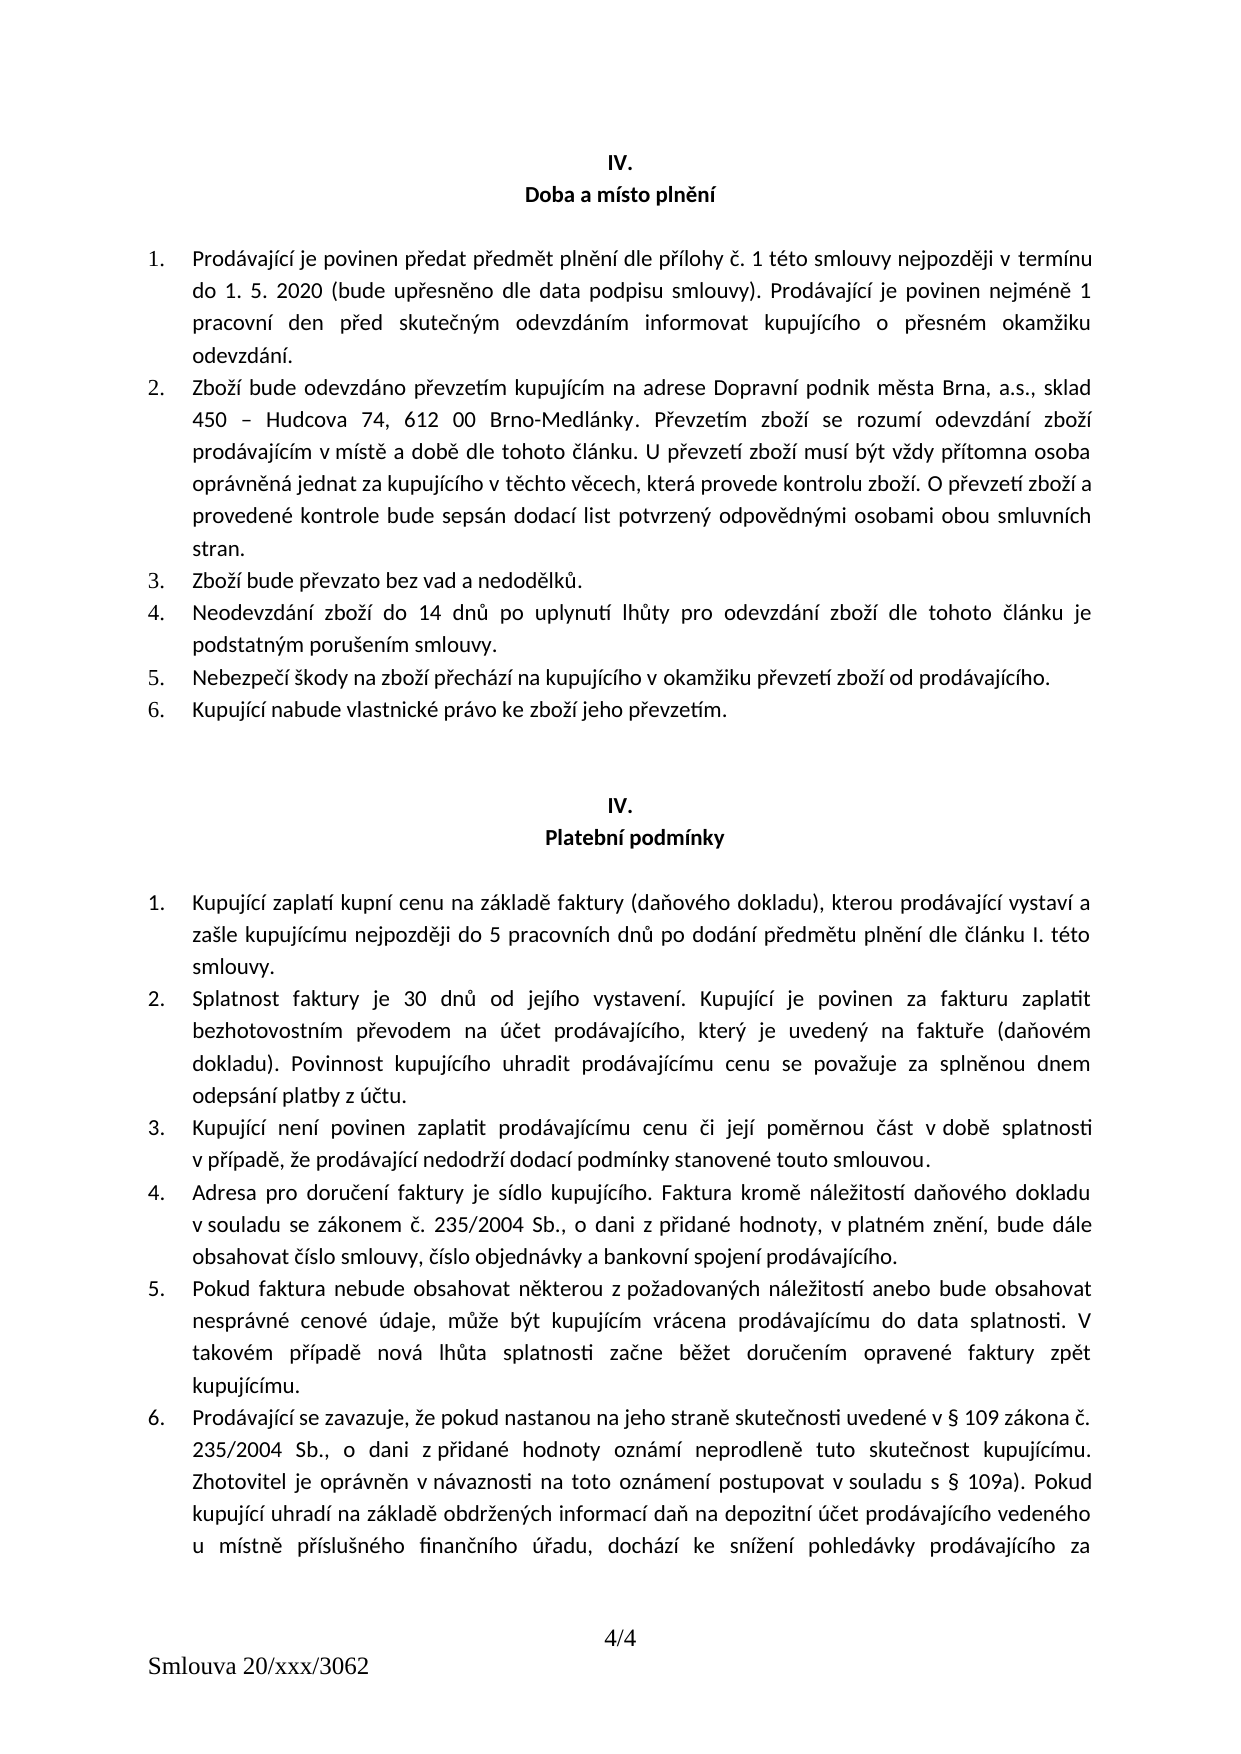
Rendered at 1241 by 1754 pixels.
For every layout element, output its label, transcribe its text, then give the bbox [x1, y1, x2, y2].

list Nebezpečí škody na zboží přechází na kupujícího v okamžiku převzetí zboží od prodávajícího. [148, 663, 1093, 691]
text Platební podmínky [177, 823, 1093, 852]
list Zboží bude odevzdáno převzetím kupujícím na adrese Dopravní podnik města Brna, a.s., sklad 450 – Hudcova 74, 612 00 Brno-Medlánky. Převzetím zboží se rozumí odevzdání zboží prodávajícím v místě a době dle tohoto článku. U převzetí zboží musí být vždy přítomna osoba oprávněná jednat za kupujícího v těchto věcech, která provede kontrolu zboží. O převzetí zboží a provedené kontrole bude sepsán dodací list potvrzený odpovědnými osobami obou smluvních stran. [148, 373, 1093, 562]
list Kupující není povinen zaplatit prodávajícímu cenu či její poměrnou část v době splatnosti v případě, že prodávající nedodrží dodací podmínky stanovené touto smlouvou. [148, 1113, 1093, 1173]
list Splatnost faktury je 30 dnů od jejího vystavení. Kupující je povinen za fakturu zaplatit bezhotovostním převodem na účet prodávajícího, který je uvedený na faktuře (daňovém dokladu). Povinnost kupujícího uhradit prodávajícímu cenu se považuje za splněnou dnem odepsání platby z účtu. [148, 984, 1093, 1109]
list Kupující nabude vlastnické právo ke zboží jeho převzetím. [148, 695, 1093, 723]
list Zboží bude převzato bez vad a nedodělků. [148, 566, 1093, 594]
text IV. [148, 148, 1093, 176]
list Adresa pro doručení faktury je sídlo kupujícího. Faktura kromě náležitostí daňového dokladu v souladu se zákonem č. 235/2004 Sb., o dani z přidané hodnoty, v platném znění, bude dále obsahovat číslo smlouvy, číslo objednávky a bankovní spojení prodávajícího. [148, 1178, 1093, 1270]
list Kupující zaplatí kupní cenu na základě faktury (daňového dokladu), kterou prodávající vystaví a zašle kupujícímu nejpozději do 5 pracovních dnů po dodání předmětu plnění dle článku I. této smlouvy. [148, 888, 1093, 980]
list Neodevzdání zboží do 14 dnů po uplynutí lhůty pro odevzdání zboží dle tohoto článku je podstatným porušením smlouvy. [148, 598, 1093, 658]
text IV. [148, 791, 1093, 819]
list Pokud faktura nebude obsahovat některou z požadovaných náležitostí anebo bude obsahovat nesprávné cenové údaje, může být kupujícím vrácena prodávajícímu do data splatnosti. V takovém případě nová lhůta splatnosti začne běžet doručením opravené faktury zpět kupujícímu. [148, 1274, 1093, 1399]
list Prodávající je povinen předat předmět plnění dle přílohy č. 1 této smlouvy nejpozději v termínu do 1. 5. 2020 (bude upřesněno dle data podpisu smlouvy). Prodávající je povinen nejméně 1 pracovní den před skutečným odevzdáním informovat kupujícího o přesném okamžiku odevzdání. [148, 244, 1093, 369]
text Doba a místo plnění [148, 180, 1093, 208]
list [148, 1403, 1093, 1560]
